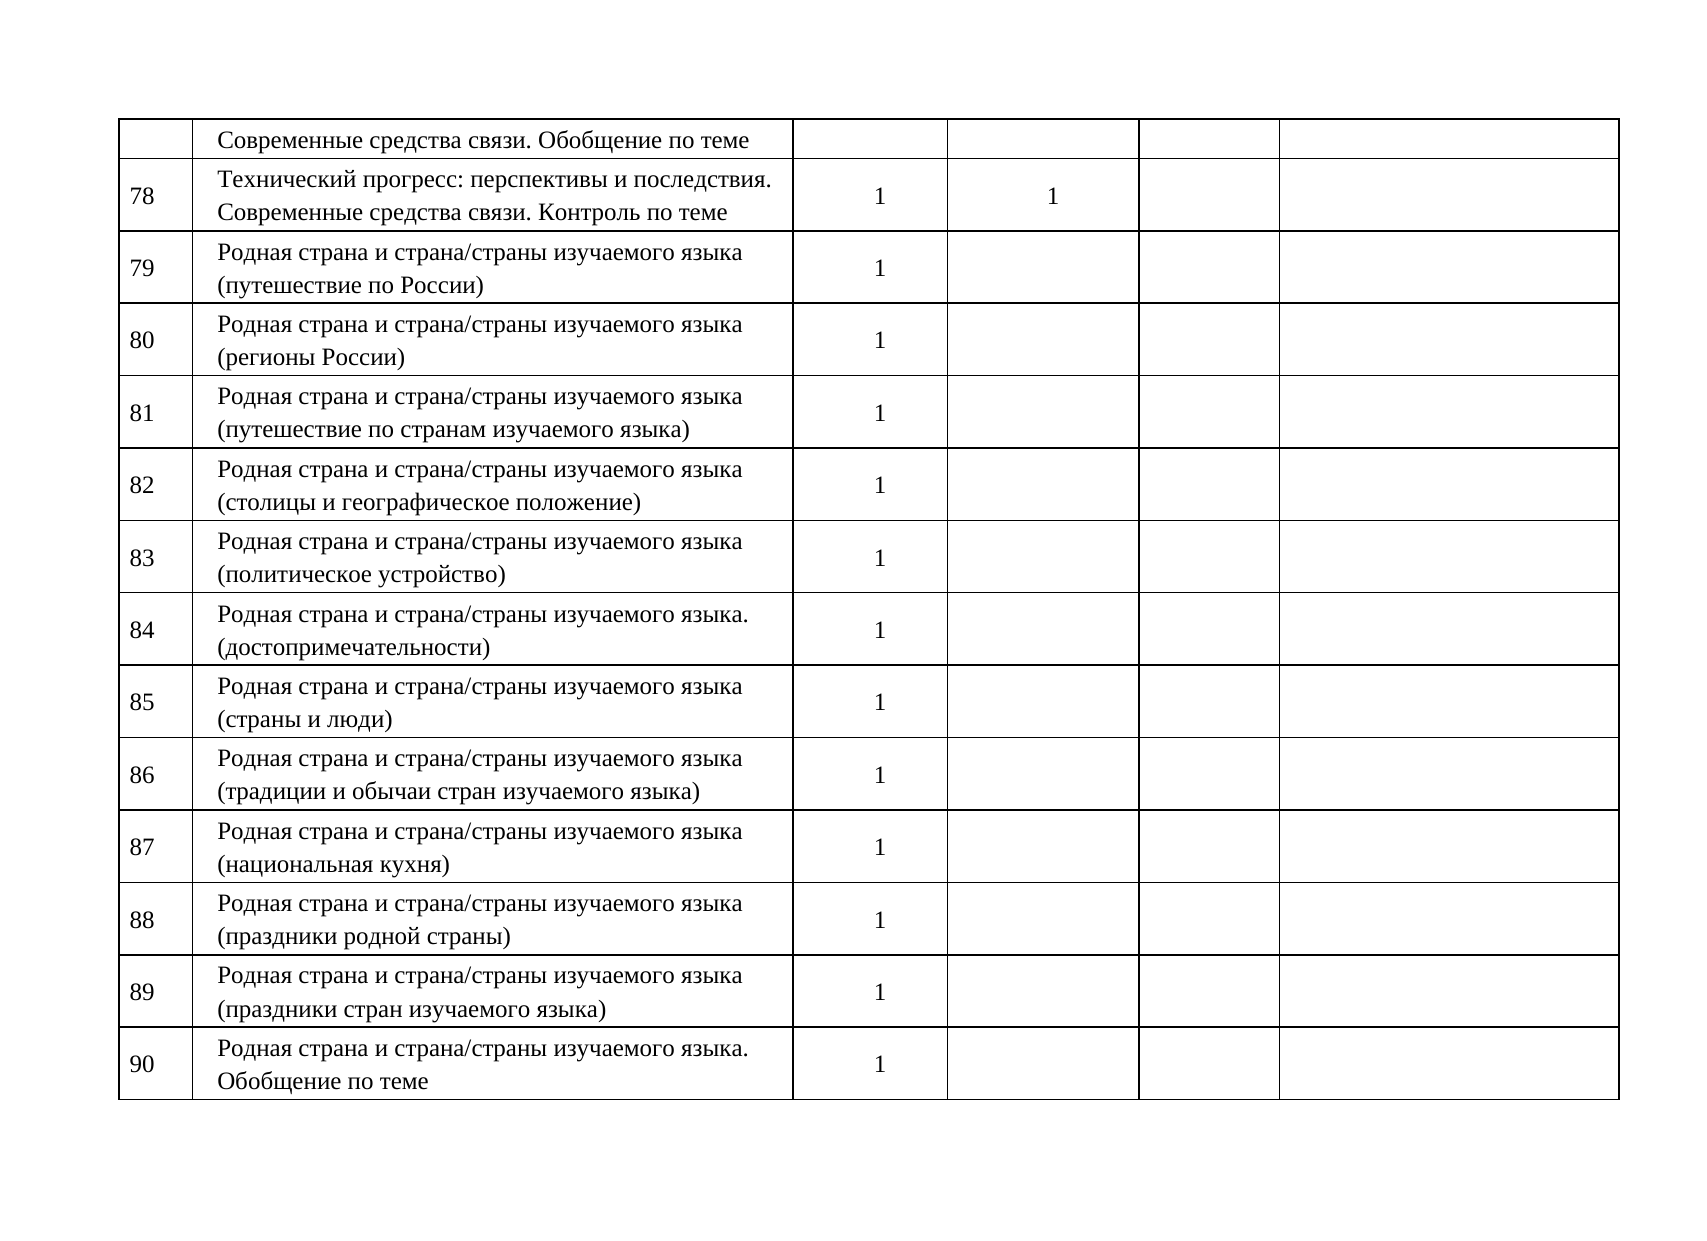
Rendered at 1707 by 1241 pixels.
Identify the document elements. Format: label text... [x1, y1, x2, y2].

table_cell 82 [120, 449, 192, 519]
table_cell Родная страна и страна/страны изучаемого языка (праздники стран изучаемого языка) [193, 956, 792, 1026]
table_cell [1140, 449, 1279, 519]
table_cell [1140, 304, 1279, 375]
table_cell [1140, 666, 1279, 737]
table_cell 1 [794, 666, 947, 737]
table_cell 1 [794, 449, 947, 519]
table_cell 83 [120, 521, 192, 592]
table_cell [948, 883, 1138, 954]
table_cell [1140, 738, 1279, 809]
table_cell [1140, 159, 1279, 230]
table_cell 80 [120, 304, 192, 375]
table_cell [1280, 232, 1618, 302]
table_cell 78 [120, 159, 192, 230]
table_cell 90 [120, 1028, 192, 1099]
table_cell [948, 1028, 1138, 1099]
table_cell [948, 521, 1138, 592]
table_cell [948, 120, 1138, 157]
table_cell 1 [794, 738, 947, 809]
table_cell Родная страна и страна/страны изучаемого языка (традиции и обычаи стран изучаемого языка) [193, 738, 792, 809]
table_cell 1 [794, 883, 947, 954]
table_cell [1280, 449, 1618, 519]
table_cell Родная страна и страна/страны изучаемого языка (путешествие по странам изучаемого языка) [193, 376, 792, 447]
table_cell [1280, 738, 1618, 809]
table_cell [1280, 956, 1618, 1026]
table_cell [1280, 376, 1618, 447]
table_cell 1 [794, 956, 947, 1026]
table_cell 1 [794, 304, 947, 375]
table_cell [1280, 521, 1618, 592]
table_cell [948, 738, 1138, 809]
table_cell Родная страна и страна/страны изучаемого языка (путешествие по России) [193, 232, 792, 302]
table_cell Родная страна и страна/страны изучаемого языка (регионы России) [193, 304, 792, 375]
table_cell 1 [794, 120, 947, 157]
table_cell 87 [120, 811, 192, 881]
table_cell [1280, 159, 1618, 230]
table_cell Родная страна и страна/страны изучаемого языка (страны и люди) [193, 666, 792, 737]
table_cell Родная страна и страна/страны изучаемого языка (политическое устройство) [193, 521, 792, 592]
table_cell [1280, 811, 1618, 881]
table_cell [948, 376, 1138, 447]
table_cell [1140, 956, 1279, 1026]
table_cell 1 [794, 376, 947, 447]
table_cell [1140, 120, 1279, 157]
table_cell [948, 449, 1138, 519]
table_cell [193, 120, 792, 157]
table_cell 1 [794, 1028, 947, 1099]
table_cell [1280, 666, 1618, 737]
table_cell 1 [794, 232, 947, 302]
table_cell Родная страна и страна/страны изучаемого языка (праздники родной страны) [193, 883, 792, 954]
table_cell 86 [120, 738, 192, 809]
table_cell Родная страна и страна/страны изучаемого языка. Обобщение по теме [193, 1028, 792, 1099]
table_cell 85 [120, 666, 192, 737]
table_cell [1140, 593, 1279, 664]
table_cell 1 [794, 521, 947, 592]
table_cell 77 [120, 120, 192, 157]
table_cell [1140, 376, 1279, 447]
table_cell [1140, 883, 1279, 954]
table_cell [948, 304, 1138, 375]
table_cell [948, 811, 1138, 881]
table_cell 79 [120, 232, 192, 302]
table_cell [1280, 304, 1618, 375]
table_cell [1280, 593, 1618, 664]
table_cell 88 [120, 883, 192, 954]
table_cell Технический прогресс: перспективы и последствия. Современные средства связи. Контроль по теме [193, 159, 792, 230]
table_cell [948, 666, 1138, 737]
table_cell [1140, 811, 1279, 881]
table_cell Родная страна и страна/страны изучаемого языка. (достопримечательности) [193, 593, 792, 664]
table_cell [948, 593, 1138, 664]
table_cell 1 [794, 593, 947, 664]
table_cell 89 [120, 956, 192, 1026]
table_cell Родная страна и страна/страны изучаемого языка (столицы и географическое положение) [193, 449, 792, 519]
table_cell Родная страна и страна/страны изучаемого языка (национальная кухня) [193, 811, 792, 881]
table_cell [1140, 232, 1279, 302]
table_cell [1280, 883, 1618, 954]
table_cell 1 [794, 811, 947, 881]
table_cell [948, 232, 1138, 302]
table_cell 1 [948, 159, 1138, 230]
table_cell [1140, 1028, 1279, 1099]
table_cell [1280, 1028, 1618, 1099]
table_cell 84 [120, 593, 192, 664]
table_cell [948, 956, 1138, 1026]
table_cell 1 [794, 159, 947, 230]
table_cell [1280, 120, 1618, 157]
table_cell 81 [120, 376, 192, 447]
table_cell [1140, 521, 1279, 592]
